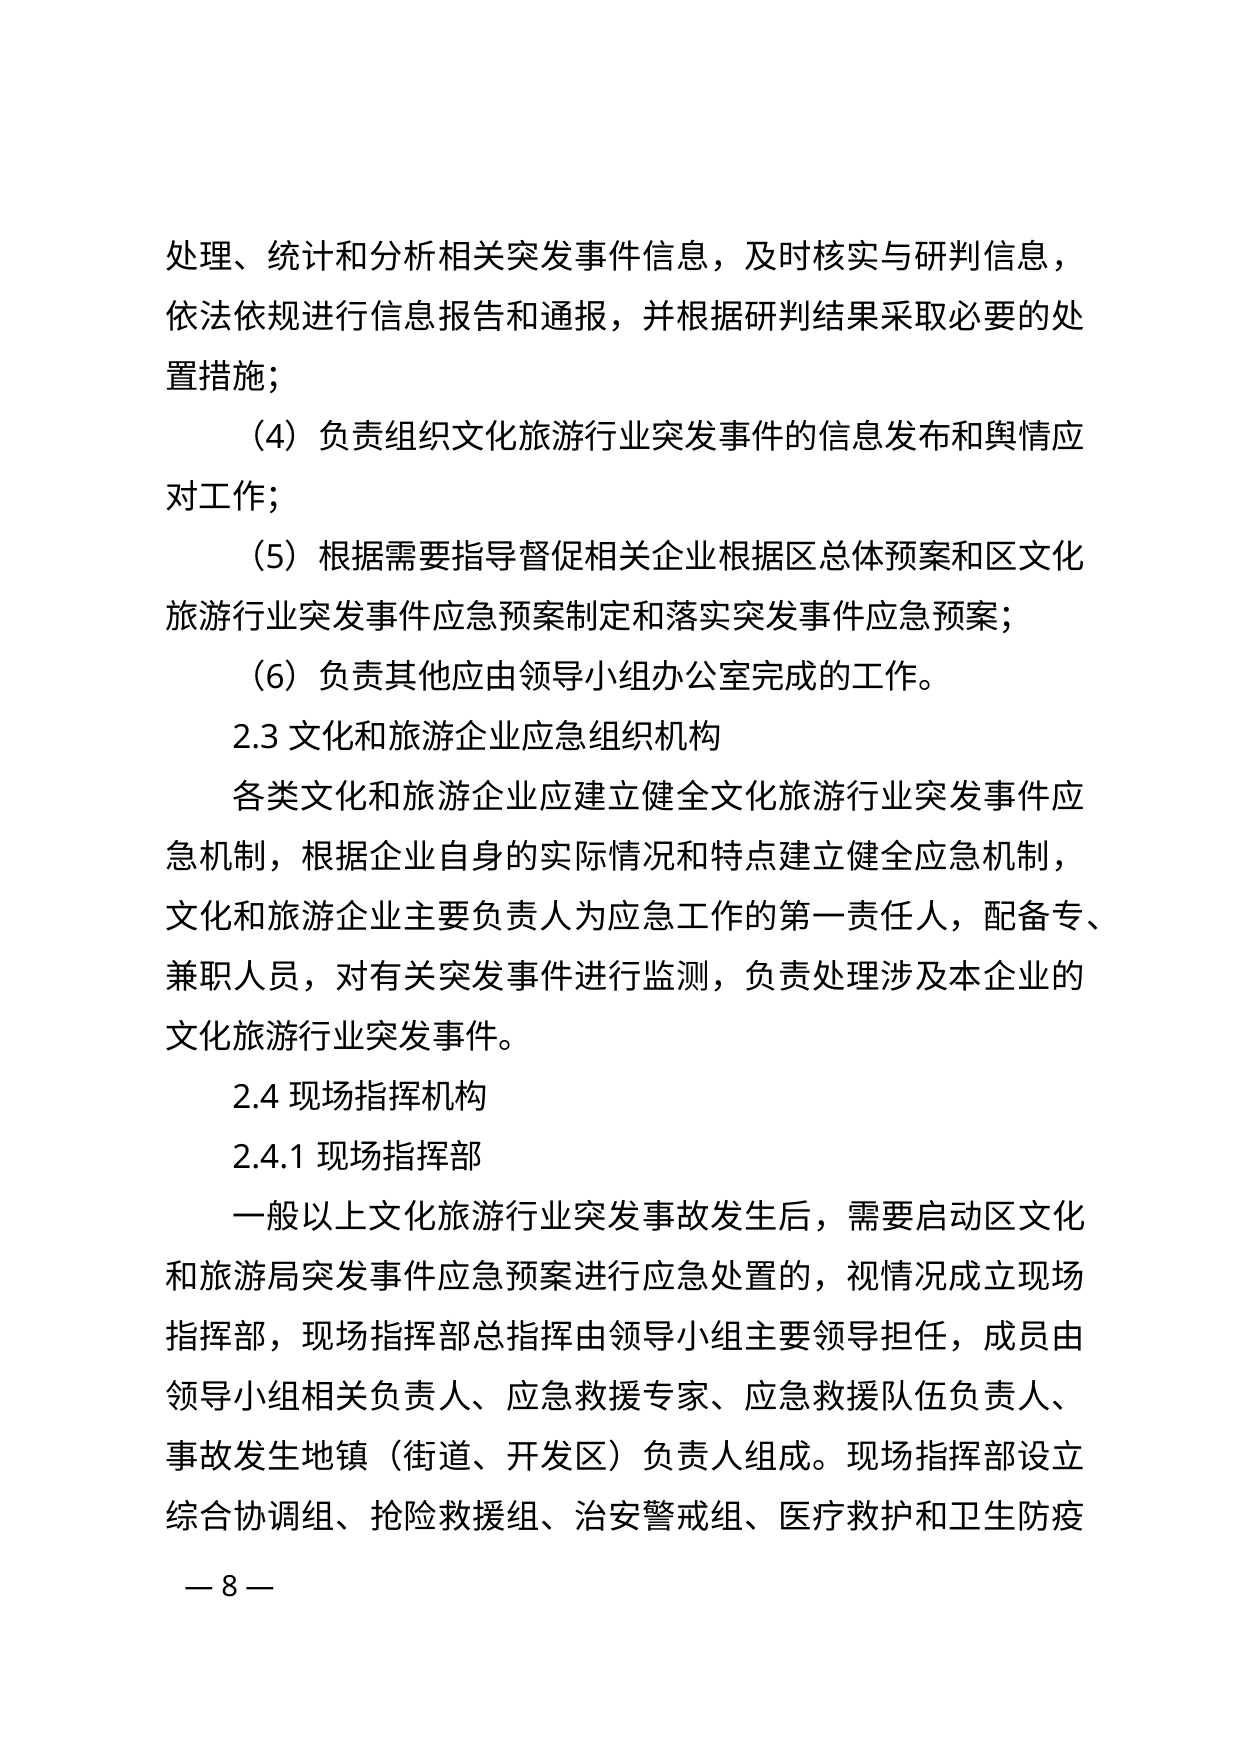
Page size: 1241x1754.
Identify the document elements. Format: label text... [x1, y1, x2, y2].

text 2.3 文化和旅游企业应急组织机构 [165, 700, 1087, 760]
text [165, 1180, 1087, 1540]
text 各类文化和旅游企业应建立健全文化旅游行业突发事件应急机制，根据企业自身的实际情况和特点建立健全应急机制，文化和旅游企业主要负责人为应急工作的第一责任人，配备专、兼职人员，对有关突发事件进行监测，负责处理涉及本企业的文化旅游行业突发事件。 [165, 760, 1087, 1060]
text （5）根据需要指导督促相关企业根据区总体预案和区文化旅游行业突发事件应急预案制定和落实突发事件应急预案； [165, 520, 1087, 640]
text 2.4 现场指挥机构 [165, 1060, 1087, 1120]
text （6）负责其他应由领导小组办公室完成的工作。 [165, 640, 1087, 700]
text 2.4.1 现场指挥部 [165, 1120, 1087, 1180]
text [165, 220, 1087, 400]
text （4）负责组织文化旅游行业突发事件的信息发布和舆情应对工作； [165, 400, 1087, 520]
